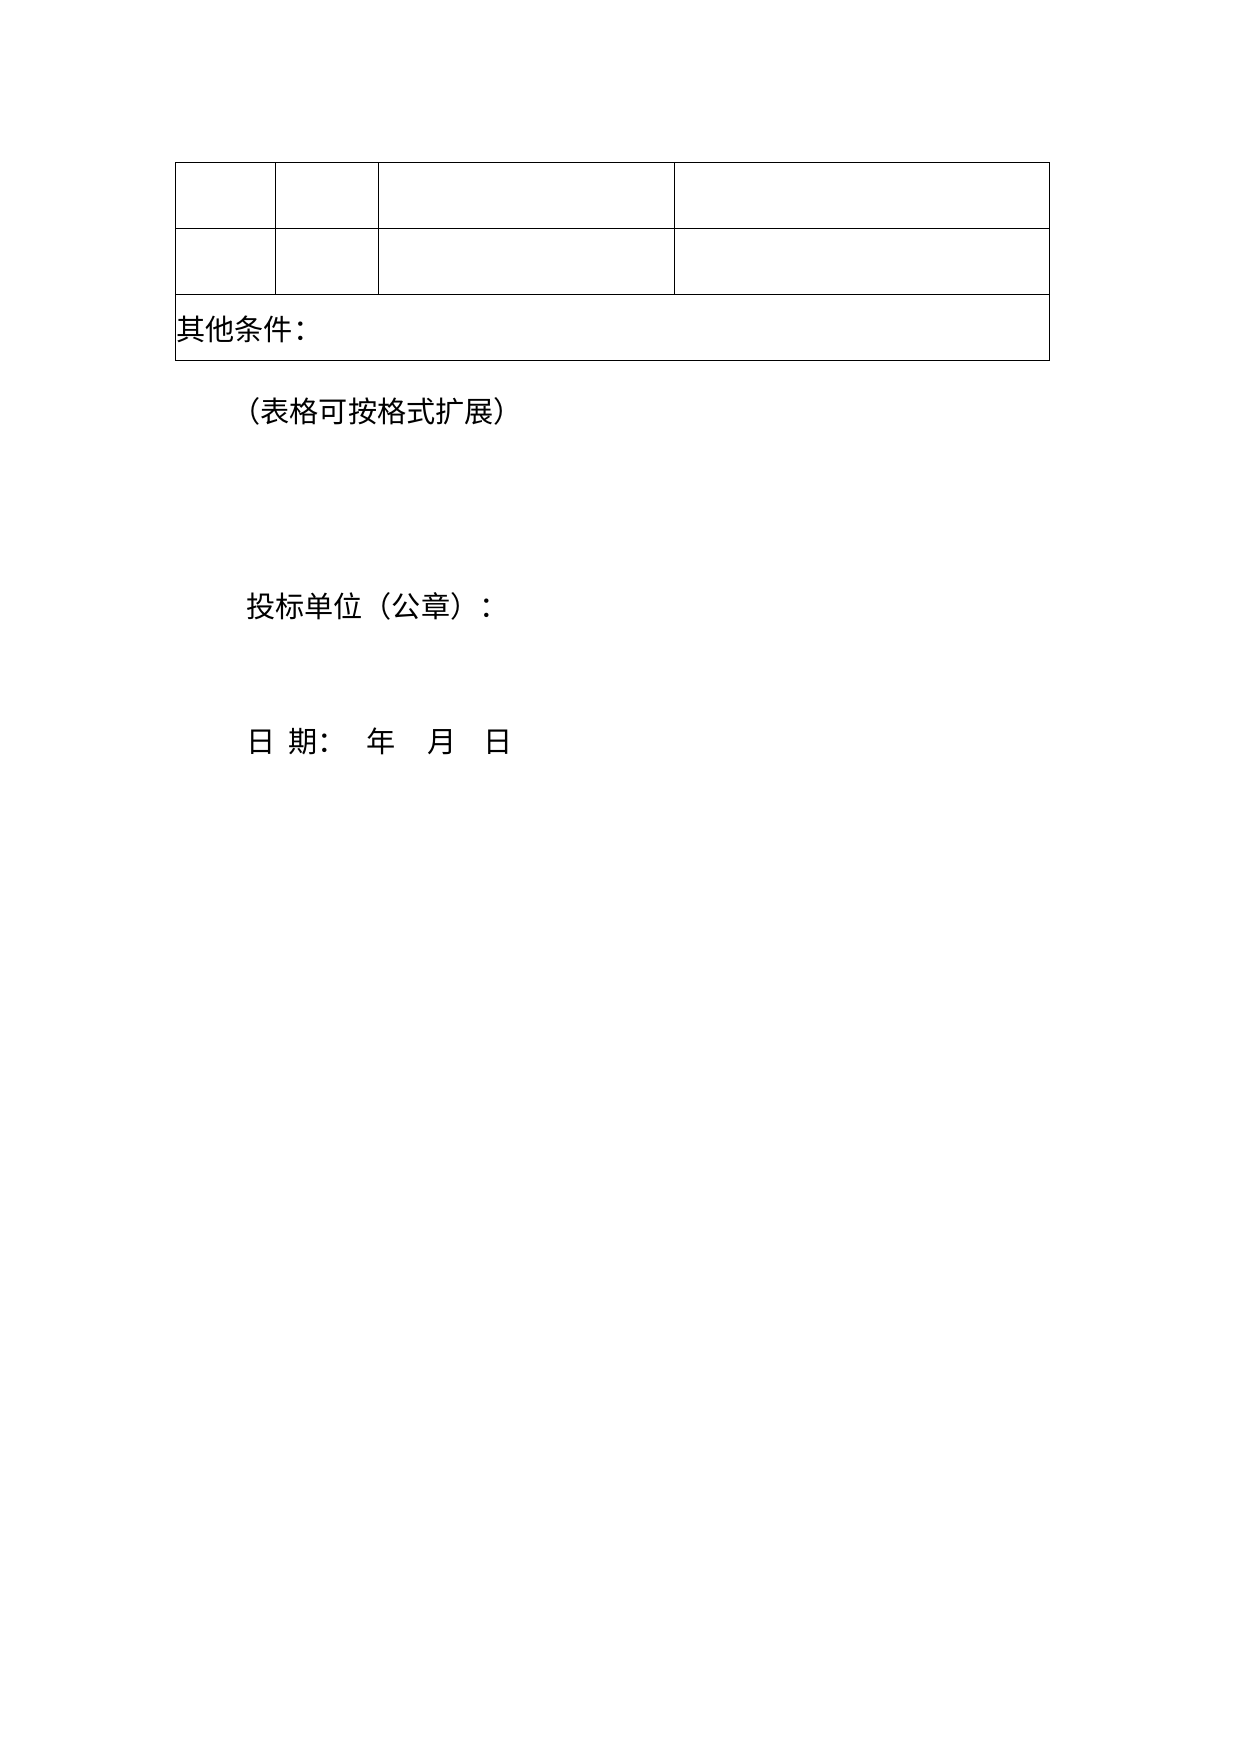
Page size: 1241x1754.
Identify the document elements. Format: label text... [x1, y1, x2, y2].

table_cell [176, 229, 275, 294]
table_cell [276, 163, 378, 228]
table_cell [176, 163, 275, 228]
text （表格可按格式扩展） [187, 377, 1053, 442]
table_cell 其他条件： [176, 295, 1049, 360]
table_cell [379, 163, 674, 228]
table_cell [675, 163, 1049, 228]
text 投标单位（公章）： [187, 572, 1053, 637]
text 日 期： 年 月 日 [187, 708, 1053, 773]
table_cell [675, 229, 1049, 294]
table_cell [379, 229, 674, 294]
table_cell [276, 229, 378, 294]
